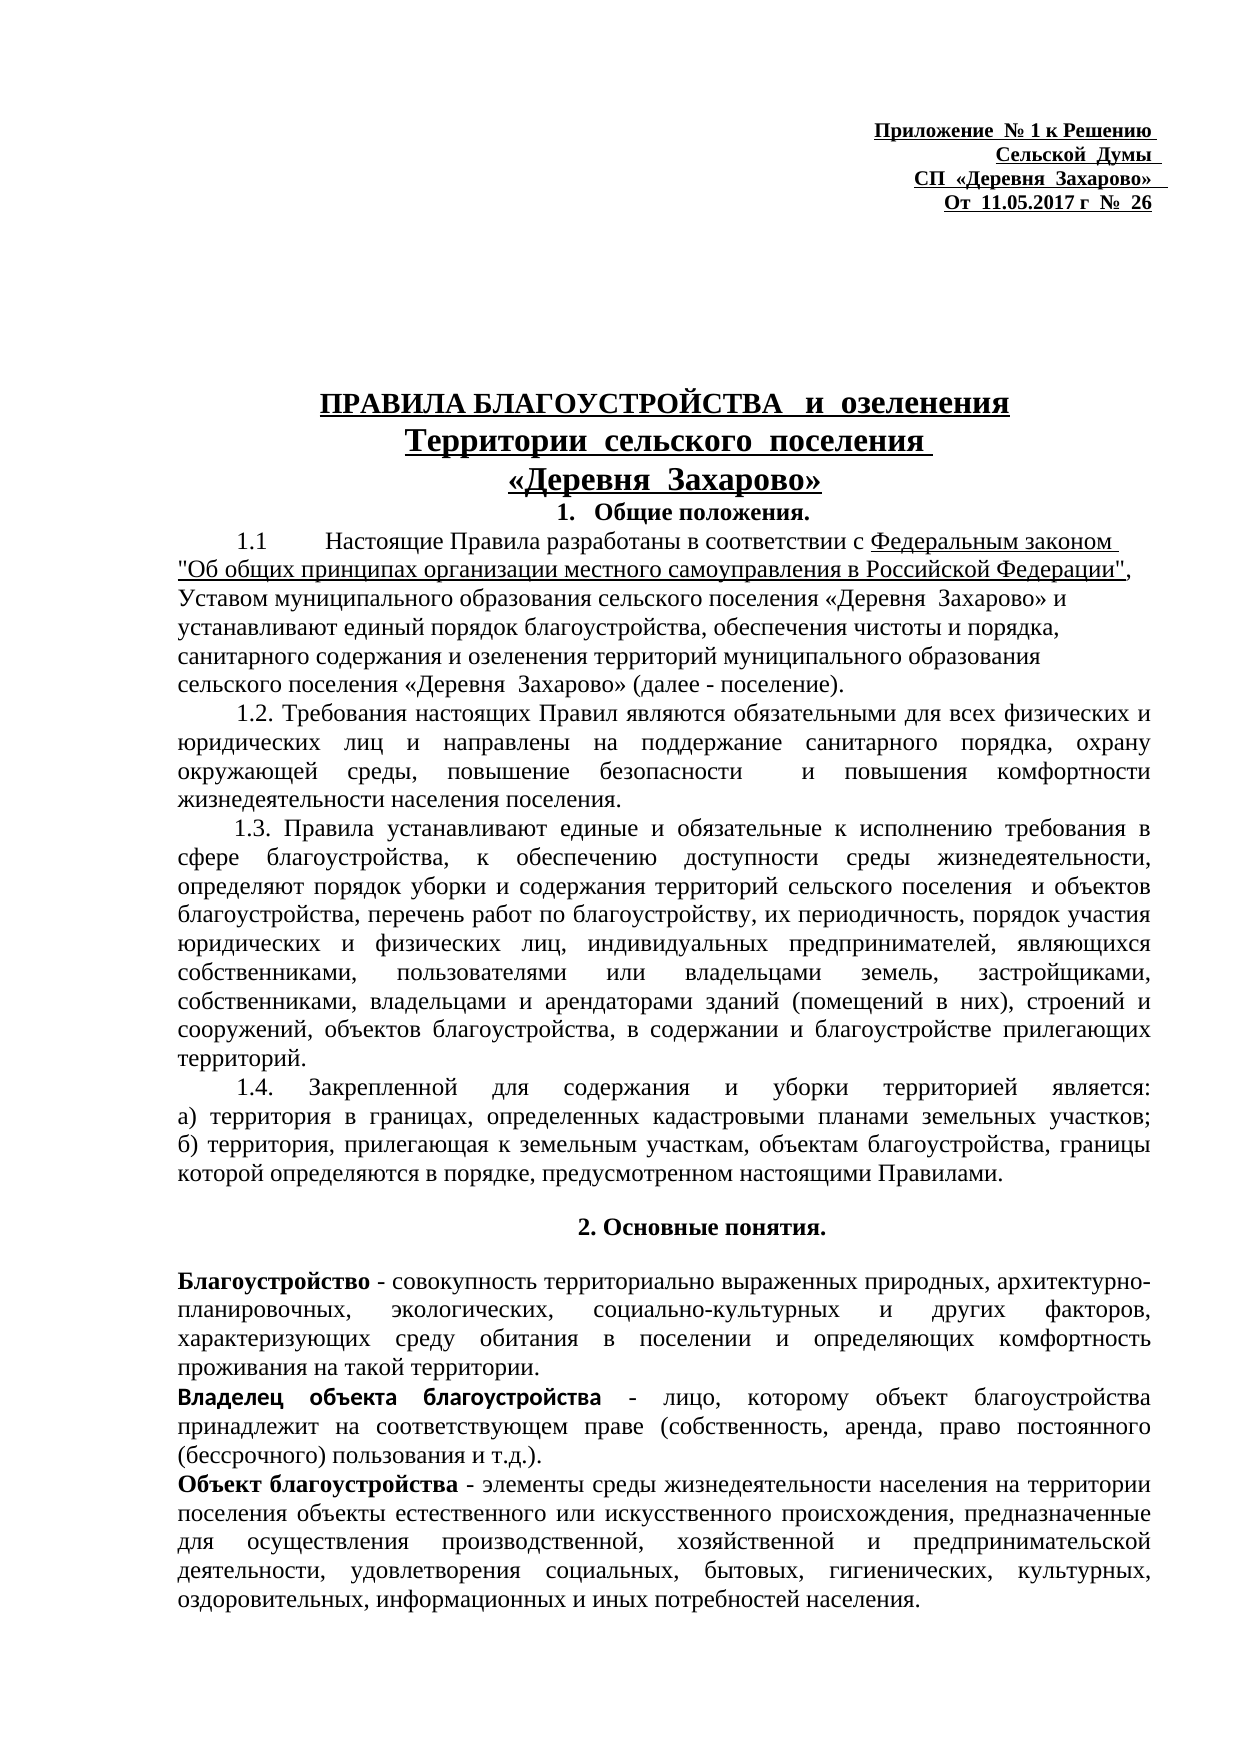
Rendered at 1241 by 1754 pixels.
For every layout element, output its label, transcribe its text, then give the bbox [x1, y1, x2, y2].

list Общие положения. [215, 497, 1152, 526]
text Приложение № 1 к Решению [177, 118, 1152, 142]
text От 11.05.2017 г № 26 [177, 190, 1152, 214]
text Благоустройство - совокупность территориально выраженных природных, архитектурно-планировочных, экологических, социально-культурных и других факторов, характеризующих среду обитания в поселении и определяющих комфортность проживания на такой территории. [177, 1266, 1152, 1381]
list 1.4. Закрепленной для содержания и уборки территорией является: а) территория в границах, определенных кадастровыми планами земельных участков; б) территория, прилегающая к земельным участкам, объектам благоустройства, границы которой определяются в порядке, предусмотренном настоящими Правилами. [177, 1072, 1152, 1187]
text 2. Основные понятия. [252, 1212, 1152, 1241]
text Объект благоустройства - элементы среды жизнедеятельности населения на территории поселения объекты естественного или искусственного происхождения, предназначенные для осуществления производственной, хозяйственной и предпринимательской деятельности, удовлетворения социальных, бытовых, гигиенических, культурных, оздоровительных, информационных и иных потребностей населения. [177, 1469, 1152, 1613]
text Сельской Думы [177, 142, 1152, 166]
text СП «Деревня Захарово» [177, 166, 1152, 190]
text Территории сельского поселения [177, 420, 1152, 459]
text Владелец объекта благоустройства - лицо, которому объект благоустройства принадлежит на соответствующем праве (собственность, аренда, право постоянного (бессрочного) пользования и т.д.). [177, 1381, 1152, 1469]
list 1.2. Требования настоящих Правил являются обязательными для всех физических и юридических лиц и направлены на поддержание санитарного порядка, охрану окружающей среды, повышение безопасности и повышения комфортности жизнедеятельности населения поселения. [177, 698, 1152, 813]
text «Деревня Захарово» [177, 459, 1152, 497]
text 1.3. Правила устанавливают единые и обязательные к исполнению требования в сфере благоустройства, к обеспечению доступности среды жизнедеятельности, определяют порядок уборки и содержания территорий сельского поселения и объектов благоустройства, перечень работ по благоустройству, их периодичность, порядок участия юридических и физических лиц, индивидуальных предпринимателей, являющихся собственниками, пользователями или владельцами земель, застройщиками, собственниками, владельцами и арендаторами зданий (помещений в них), строений и сооружений, объектов благоустройства, в содержании и благоустройстве прилегающих территорий. [177, 813, 1152, 1072]
text ПРАВИЛА БЛАГОУСТРОЙСТВА и озеленения [177, 382, 1152, 420]
list Настоящие Правила разработаны в соответствии с Федеральным законом "Об общих принципах организации местного самоуправления в Российской Федерации", Уставом муниципального образования сельского поселения «Деревня Захарово» и устанавливают единый порядок благоустройства, обеспечения чистоты и порядка, санитарного содержания и озеленения территорий муниципального образования сельского поселения «Деревня Захарово» (далее - поселение). [177, 526, 1152, 698]
